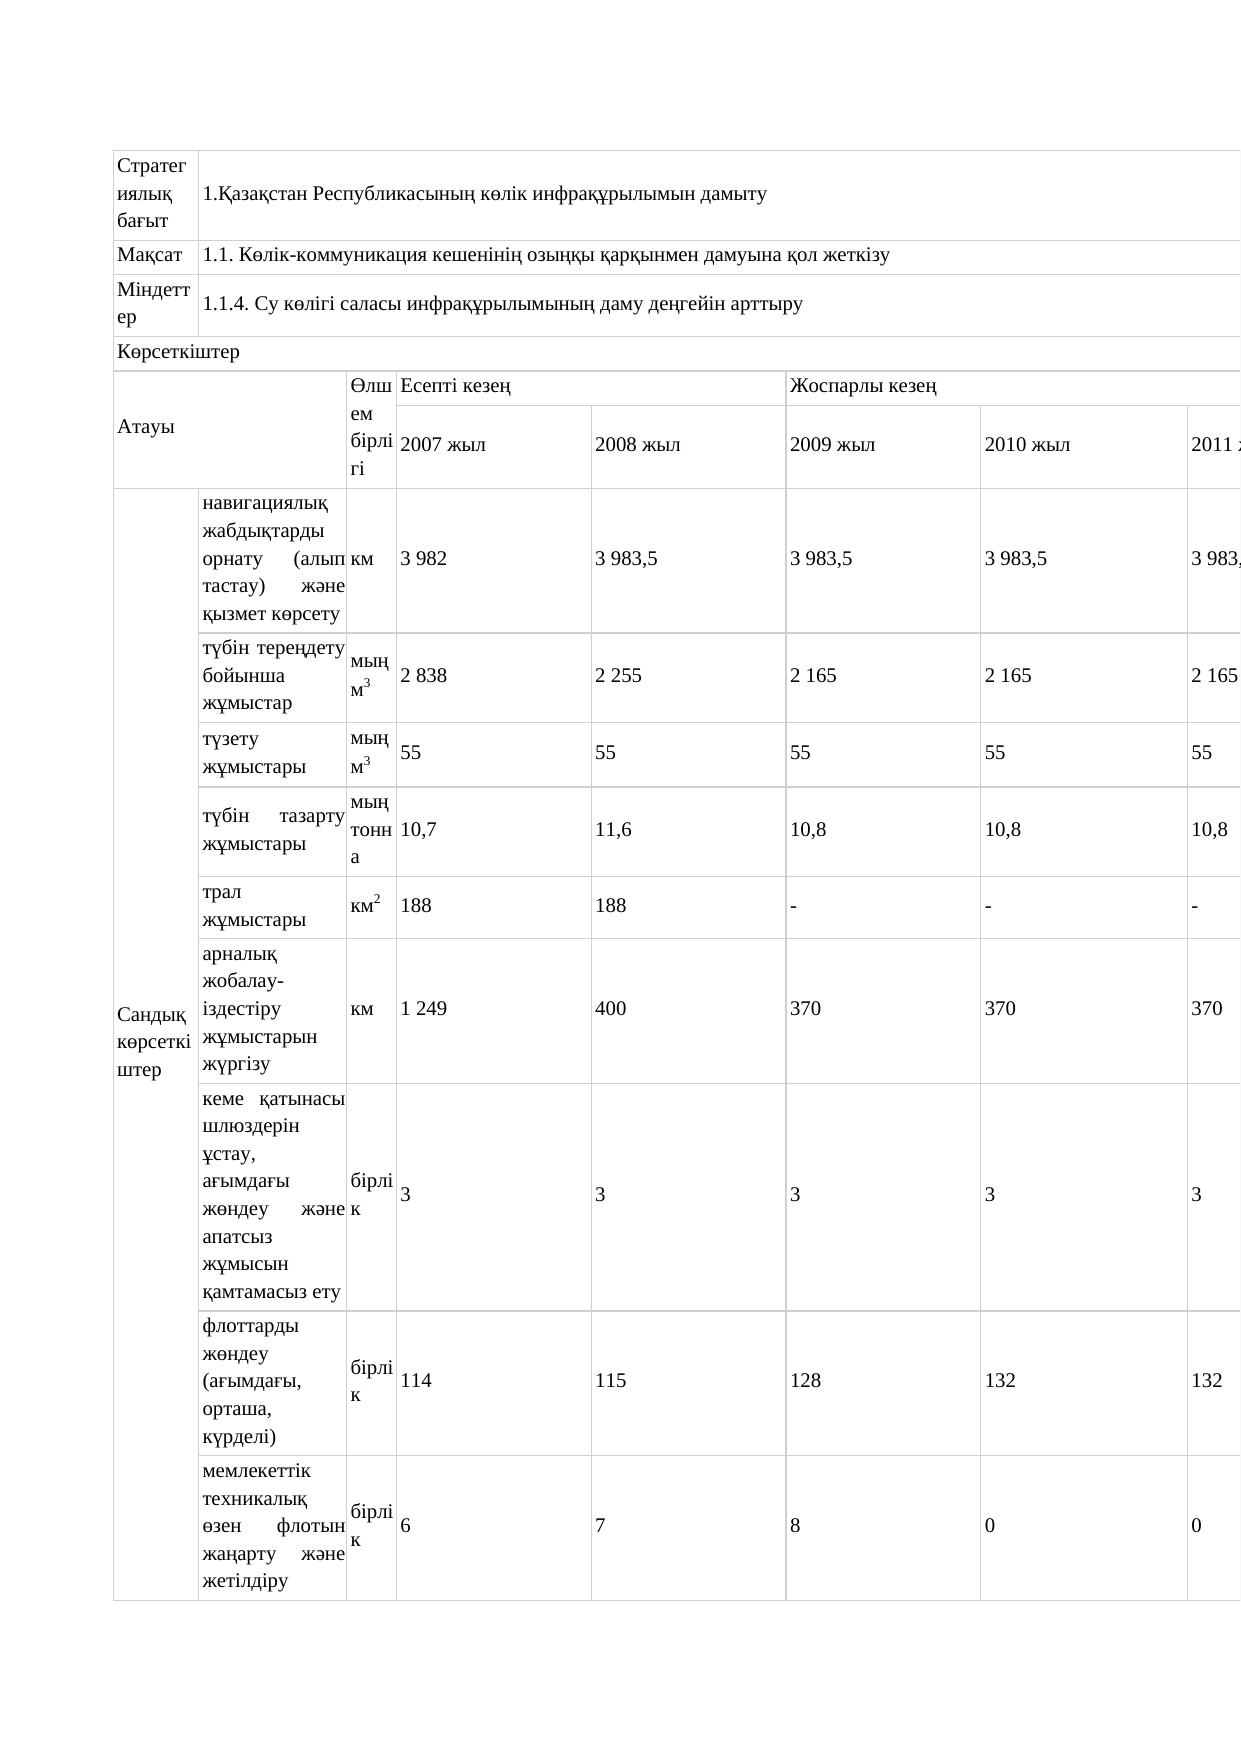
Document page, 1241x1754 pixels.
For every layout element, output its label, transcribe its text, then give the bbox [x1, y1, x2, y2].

table_cell түзету жұмыстары [199, 723, 346, 786]
table_cell 11,6 [592, 788, 785, 876]
table_cell 2010 жыл [981, 406, 1187, 487]
table_cell мың тонна [347, 788, 396, 876]
table_cell 7 [592, 1456, 785, 1600]
table_cell арналық жобалау-іздестіру жұмыстарын жүргізу [199, 939, 346, 1083]
table_cell 6 [397, 1456, 591, 1600]
table_cell Көрсеткіштер [114, 337, 1240, 370]
table_cell бірлік [347, 1312, 396, 1455]
table_cell 188 [397, 877, 591, 938]
table_cell 2009 жыл [787, 406, 980, 487]
table_cell 2 165 [787, 634, 980, 722]
table_cell навигациялық жабдықтарды орнату (алып тастау) және қызмет көрсету [199, 489, 346, 632]
table_cell 2011 жыл [1188, 406, 1240, 487]
table_cell Мақсат [114, 241, 198, 274]
table_cell 55 [1188, 723, 1240, 786]
table_cell Стратегиялық бағыт [114, 151, 198, 239]
table_cell 3 [1188, 1084, 1240, 1310]
table_cell Міндеттер [114, 275, 198, 336]
table_cell Атауы [114, 372, 346, 487]
table_cell 1 249 [397, 939, 591, 1083]
table_cell 2007 жыл [397, 406, 591, 487]
table_cell Есепті кезең [397, 372, 785, 405]
table_cell түбін тазарту жұмыстары [199, 788, 346, 876]
table_cell 3 983,5 [787, 489, 980, 632]
table_cell 2008 жыл [592, 406, 785, 487]
table_cell - [787, 877, 980, 938]
table_cell 2 838 [397, 634, 591, 722]
table_cell 1.1.4. Су көлігі саласы инфрақұрылымының даму деңгейін арттыру [199, 275, 1240, 336]
table_cell 8 [787, 1456, 980, 1600]
table_cell 1.Қазақстан Республикасының көлік инфрақұрылымын дамыту [199, 151, 1240, 239]
table_cell - [981, 877, 1187, 938]
table_cell түбін тереңдету бойынша жұмыстар [199, 634, 346, 722]
table_cell Өлшем бірлігі [347, 372, 396, 487]
table_cell бірлік [347, 1084, 396, 1310]
table_cell км2 [347, 877, 396, 938]
table_cell км [347, 939, 396, 1083]
table_cell 55 [592, 723, 785, 786]
table_cell флоттарды жөндеу (ағымдағы, орташа, күрделі) [199, 1312, 346, 1455]
table_cell Сандық көрсеткіштер [114, 489, 198, 1600]
table_cell 132 [981, 1312, 1187, 1455]
table_cell 3 [981, 1084, 1187, 1310]
table_cell 10,7 [397, 788, 591, 876]
table_cell 132 [1188, 1312, 1240, 1455]
table_cell 10,8 [787, 788, 980, 876]
table_cell км [347, 489, 396, 632]
table_cell мың м3 [347, 723, 396, 786]
table_cell 3 [787, 1084, 980, 1310]
table_cell 10,8 [981, 788, 1187, 876]
table_cell 10,8 [1188, 788, 1240, 876]
table_cell 370 [1188, 939, 1240, 1083]
table_cell 114 [397, 1312, 591, 1455]
table_cell 2 255 [592, 634, 785, 722]
table_cell 55 [981, 723, 1187, 786]
table_cell 2 165 [1188, 634, 1240, 722]
table_cell 55 [397, 723, 591, 786]
table_cell 3 982 [397, 489, 591, 632]
table_cell 0 [1188, 1456, 1240, 1600]
table_cell трал жұмыстары [199, 877, 346, 938]
table_cell 370 [981, 939, 1187, 1083]
table_cell бірлік [347, 1456, 396, 1600]
table_cell 55 [787, 723, 980, 786]
table_cell 1.1. Көлік-коммуникация кешенінің озыңқы қарқынмен дамуына қол жеткізу [199, 241, 1240, 274]
table_cell 188 [592, 877, 785, 938]
table_cell 3 [397, 1084, 591, 1310]
table_cell 3 983,5 [1188, 489, 1240, 632]
table_cell 3 983,5 [981, 489, 1187, 632]
table_cell 3 [592, 1084, 785, 1310]
table_cell 370 [787, 939, 980, 1083]
table_cell 115 [592, 1312, 785, 1455]
table_cell 3 983,5 [592, 489, 785, 632]
table_cell 0 [981, 1456, 1187, 1600]
table_cell мемлекеттік техникалық өзен флотын жаңарту және жетілдіру [199, 1456, 346, 1600]
table_cell мың м3 [347, 634, 396, 722]
table_cell Жоспарлы кезең [787, 372, 1240, 405]
table_cell 128 [787, 1312, 980, 1455]
table_cell 400 [592, 939, 785, 1083]
table_cell кеме қатынасы шлюздерін ұстау, ағымдағы жөндеу және апатсыз жұмысын қамтамасыз ету [199, 1084, 346, 1310]
table_cell - [1188, 877, 1240, 938]
table_cell 2 165 [981, 634, 1187, 722]
